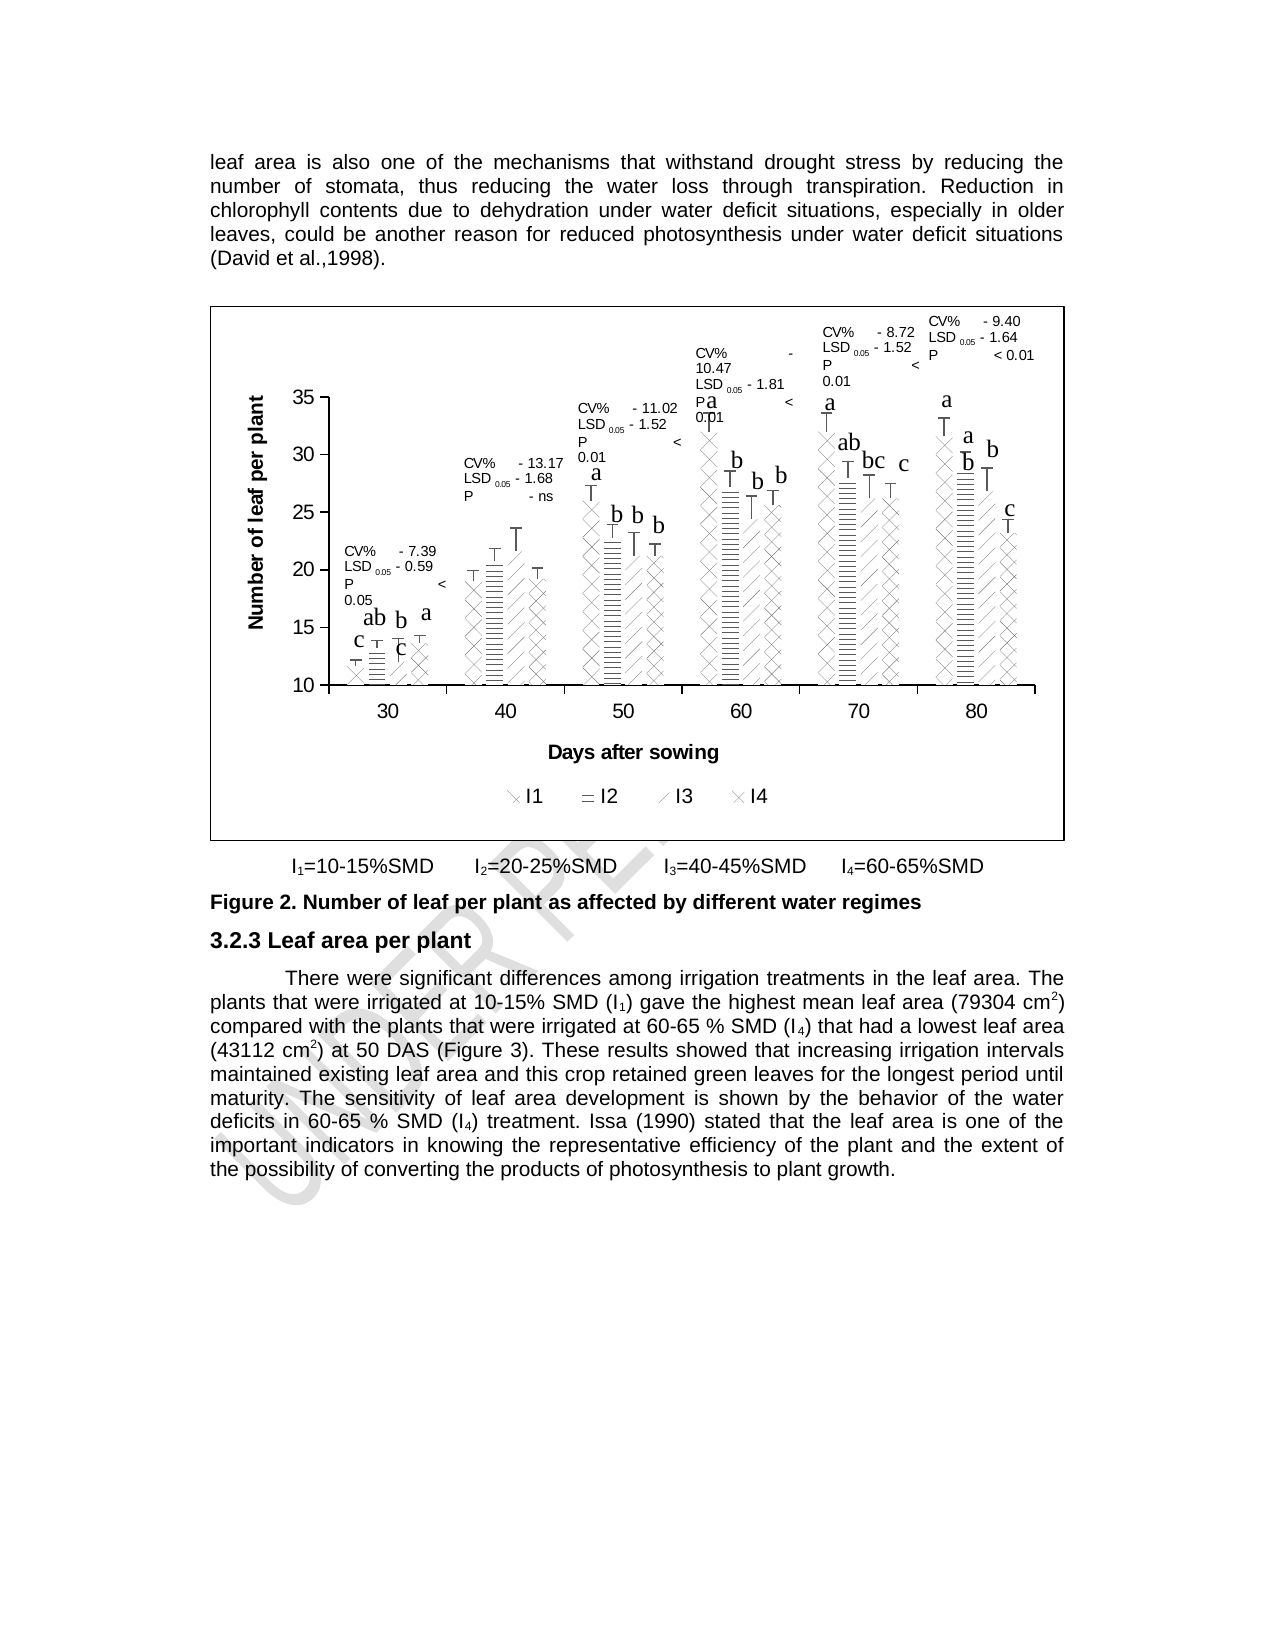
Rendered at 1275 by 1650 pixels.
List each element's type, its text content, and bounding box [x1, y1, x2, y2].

text I1=10-15%SMD I2=20-25%SMD I3=40-45%SMD I4=60-65%SMD [210, 854, 1065, 878]
text 3.2.3 Leaf area per plant [210, 927, 1065, 953]
text Figure 2. Number of leaf per plant as affected by different water regimes [210, 890, 1065, 914]
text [210, 150, 1065, 270]
text There were significant differences among irrigation treatments in the leaf area. The plants that were irrigated at 10-15% SMD (I1) gave the highest mean leaf area (79304 cm2) compared with the plants that were irrigated at 60-65 % SMD (I4) that had a lowest leaf area (43112 cm2) at 50 DAS (Figure 3). These results showed that increasing irrigation intervals maintained existing leaf area and this crop retained green leaves for the longest period until maturity. The sensitivity of leaf area development is shown by the behavior of the water deficits in 60-65 % SMD (I4) treatment. Issa (1990) stated that the leaf area is one of the important indicators in knowing the representative efficiency of the plant and the extent of the possibility of converting the products of photosynthesis to plant growth. [210, 966, 1065, 1181]
